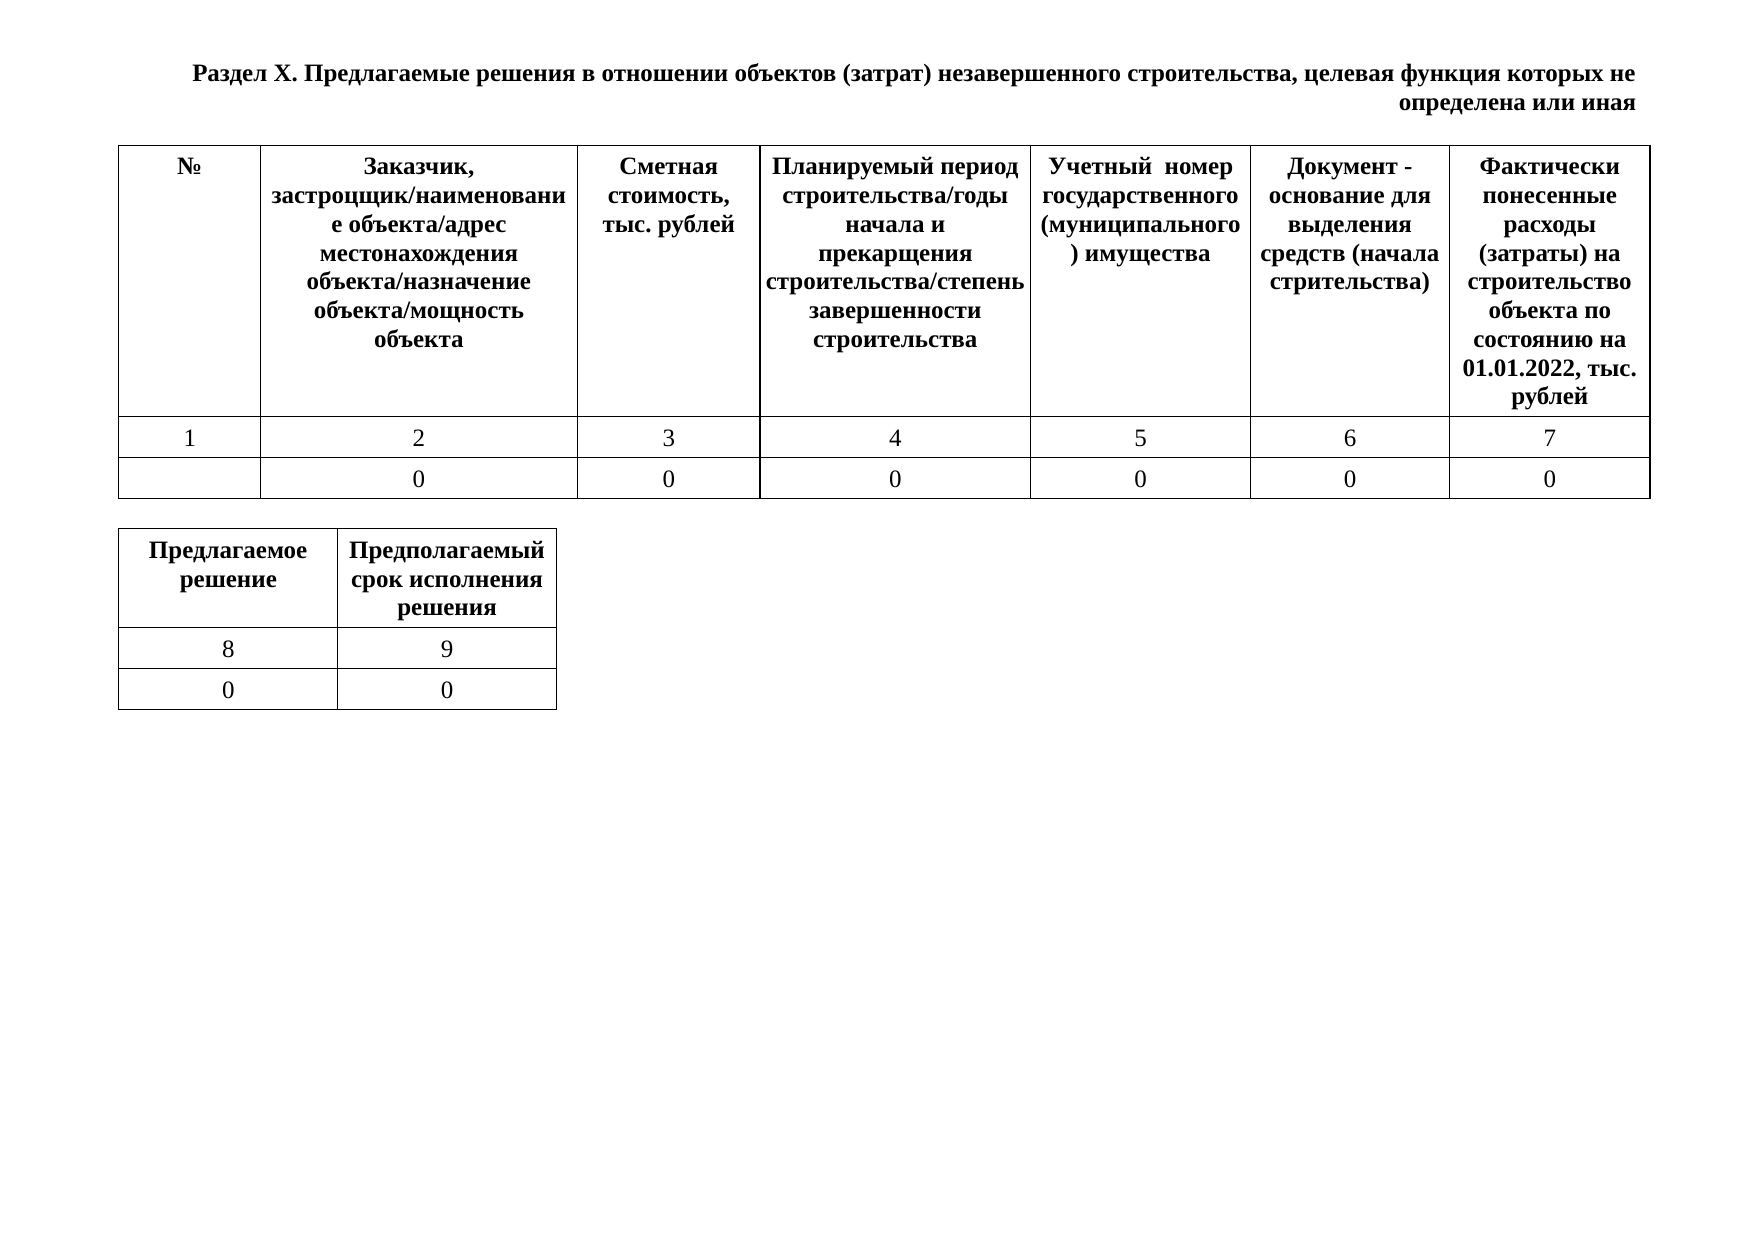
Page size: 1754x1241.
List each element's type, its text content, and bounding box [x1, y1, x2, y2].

table_header Сметная стоимость, тыс. рублей [578, 146, 759, 416]
table_cell 0 [119, 669, 337, 709]
table_cell 0 [338, 669, 556, 709]
table_cell [119, 458, 260, 498]
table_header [1031, 146, 1250, 416]
table_cell 3 [578, 417, 759, 457]
table_cell 9 [338, 628, 556, 668]
table_cell 2 [261, 417, 577, 457]
table_cell 0 [1450, 458, 1649, 498]
table_header Документ - основание для выделения средств (начала стрительства) [1251, 146, 1449, 416]
table_cell 8 [119, 628, 337, 668]
table_cell 1 [119, 417, 260, 457]
table_header Заказчик, застроцщик/наименование объекта/адрес местонахождения объекта/назначение объекта/мощность объекта [261, 146, 577, 416]
table_cell 4 [761, 417, 1030, 457]
table_header Предполагаемый срок исполнения решения [338, 529, 556, 627]
table_cell 5 [1031, 417, 1250, 457]
table_cell 6 [1251, 417, 1449, 457]
table_cell 0 [578, 458, 759, 498]
table_cell 0 [1251, 458, 1449, 498]
table_header Предлагаемое решение [119, 529, 337, 627]
table_cell 0 [1031, 458, 1250, 498]
table_header Планируемый период строительства/годы начала и прекарщения строительства/степень завершенности строительства [761, 146, 1030, 416]
table_cell 0 [261, 458, 577, 498]
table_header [1450, 146, 1649, 416]
table_header № [119, 146, 260, 416]
text Раздел X. Предлагаемые решения в отношении объектов (затрат) незавершенного строительства, целевая функция которых не определена или иная [118, 58, 1636, 116]
table_cell 7 [1450, 417, 1649, 457]
table_cell 0 [761, 458, 1030, 498]
